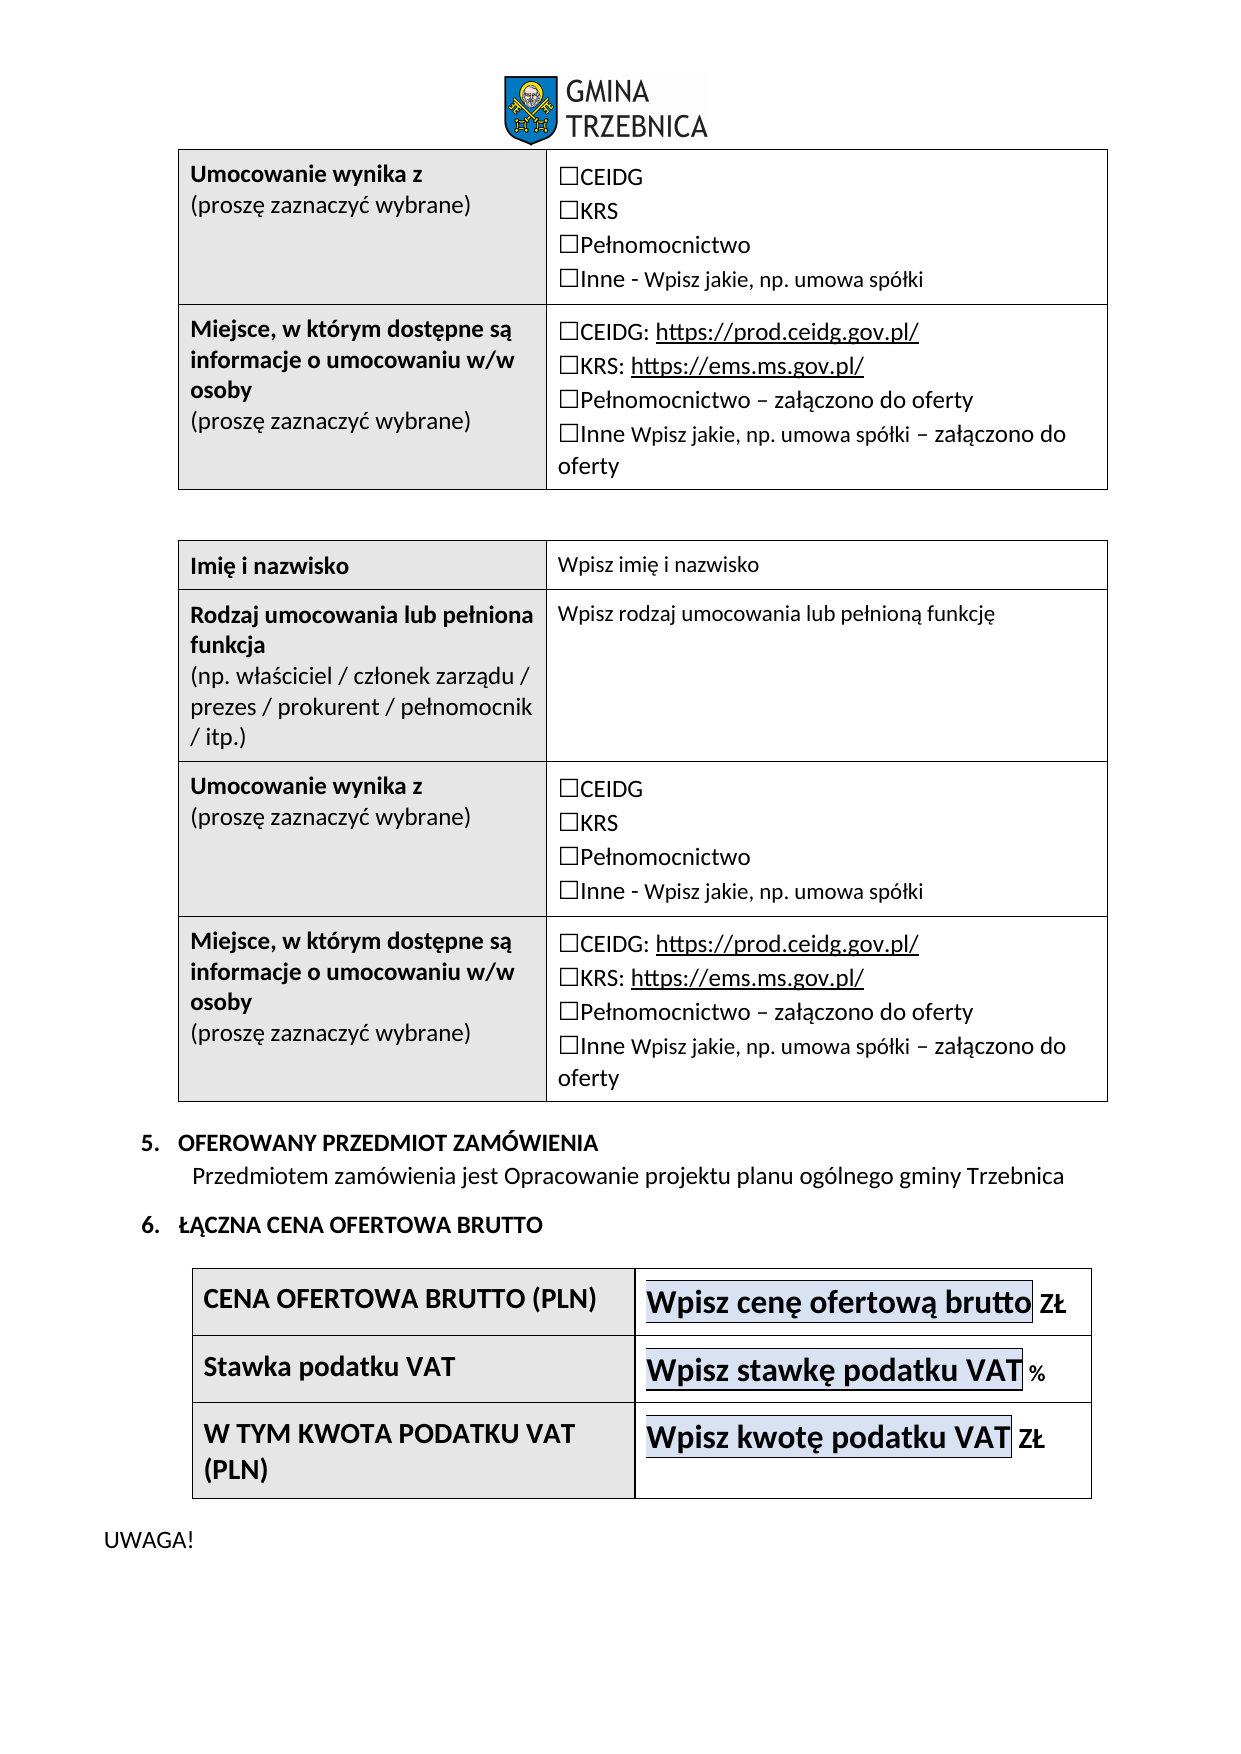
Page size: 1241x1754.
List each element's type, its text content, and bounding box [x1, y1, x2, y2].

table_header CENA OFERTOWA BRUTTO (PLN) [193, 1269, 634, 1335]
table_header Imię i nazwisko [179, 541, 546, 589]
table_cell ZŁ [636, 1403, 1091, 1498]
table_cell CEIDG KRS Pełnomocnictwo Inne - [547, 150, 1107, 304]
text Przedmiotem zamówienia jest Opracowanie projektu planu ogólnego gminy Trzebnica [192, 1160, 1107, 1191]
table_cell % [636, 1336, 1091, 1402]
table_cell CEIDG: https://prod.ceidg.gov.pl/ KRS: https://ems.ms.gov.pl/ Pełnomocnictwo – załączono do oferty Inne – załączono do oferty [547, 917, 1107, 1101]
subtitle OFEROWANY PRZEDMIOT ZAMÓWIENIA [141, 1127, 1107, 1158]
table_cell CEIDG: https://prod.ceidg.gov.pl/ KRS: https://ems.ms.gov.pl/ Pełnomocnictwo – załączono do oferty Inne – załączono do oferty [547, 305, 1107, 489]
table_cell Stawka podatku VAT [193, 1336, 634, 1402]
table_header ZŁ [636, 1269, 1091, 1335]
table_cell Rodzaj umocowania lub pełniona funkcja (np. właściciel / członek zarządu / prezes / prokurent / pełnomocnik / itp.) [179, 590, 546, 761]
picture [501, 73, 710, 149]
table_cell Miejsce, w którym dostępne są informacje o umocowaniu w/w osoby (proszę zaznaczyć wybrane) [179, 917, 546, 1101]
table_cell Umocowanie wynika z (proszę zaznaczyć wybrane) [179, 150, 546, 304]
text UWAGA! [103, 1524, 1107, 1555]
table_cell Umocowanie wynika z (proszę zaznaczyć wybrane) [179, 762, 546, 916]
table_cell W TYM KWOTA PODATKU VAT (PLN) [193, 1403, 634, 1498]
table_cell Miejsce, w którym dostępne są informacje o umocowaniu w/w osoby (proszę zaznaczyć wybrane) [179, 305, 546, 489]
table_cell CEIDG KRS Pełnomocnictwo Inne - [547, 762, 1107, 916]
subtitle ŁĄCZNA CENA OFERTOWA BRUTTO [141, 1209, 1107, 1240]
